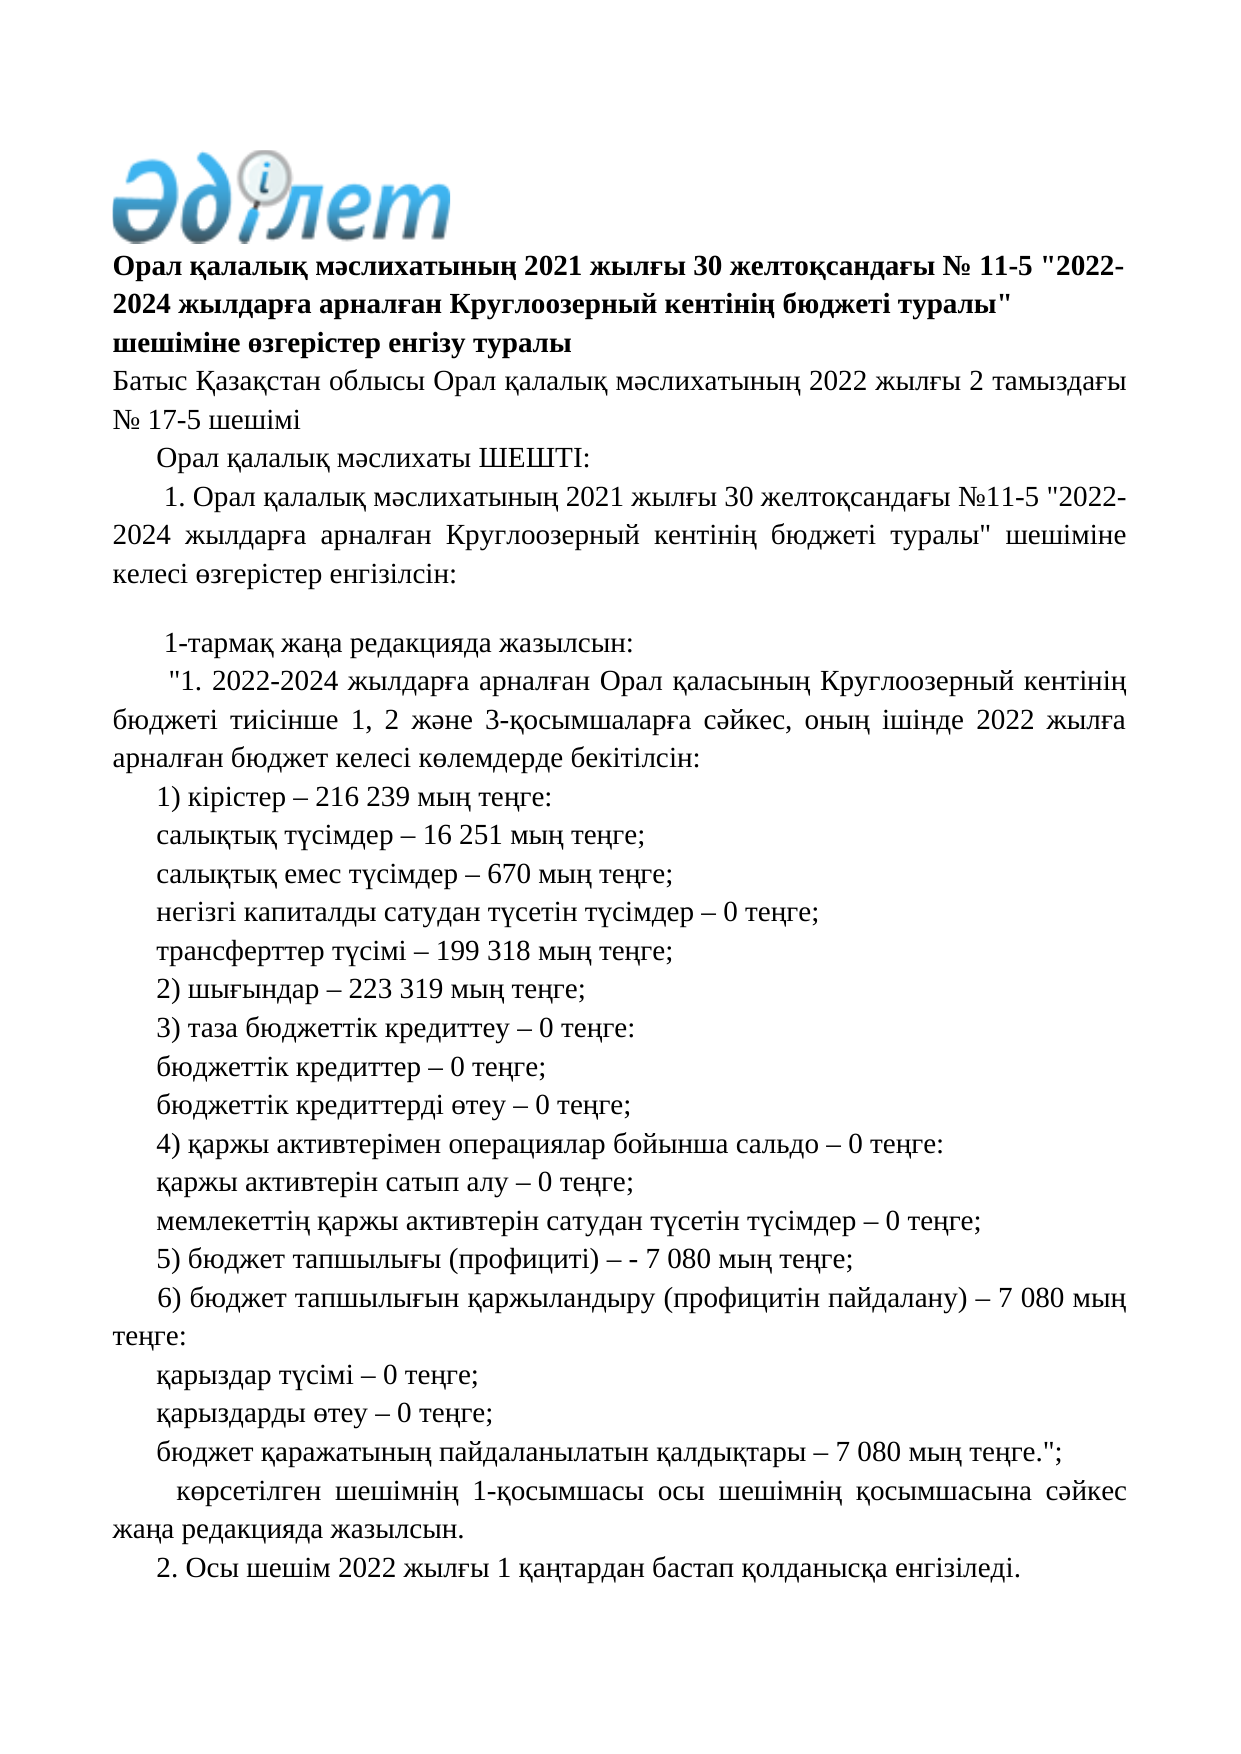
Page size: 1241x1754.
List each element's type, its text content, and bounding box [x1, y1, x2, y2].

text бюджеттік кредиттерді өтеу – 0 теңге; [112, 1087, 1128, 1121]
text 5) бюджет тапшылығы (профициті) – - 7 080 мың теңге; [112, 1241, 1128, 1275]
text қарыздар түсімі – 0 теңге; [112, 1357, 1128, 1391]
text Батыс Қазақстан облысы Орал қалалық мәслихатының 2022 жылғы 2 тамыздағы № 17-5 шешімі [112, 363, 1128, 435]
text Орал қалалық мәслихатының 2021 жылғы 30 желтоқсандағы № 11-5 "2022-2024 жылдарға арналған Круглоозерный кентінің бюджеті туралы" шешіміне өзгерістер енгізу туралы [112, 248, 1128, 358]
text қаржы активтерін сатып алу – 0 теңге; [112, 1164, 1128, 1198]
text 2. Осы шешім 2022 жылғы 1 қаңтардан бастап қолданысқа енгізіледі. [112, 1550, 1128, 1583]
text 1. Орал қалалық мәслихатының 2021 жылғы 30 желтоқсандағы №11-5 "2022-2024 жылдарға арналған Круглоозерный кентінің бюджеті туралы" шешіміне келесі өзгерістер енгізілсін: [112, 479, 1128, 589]
text бюджеттік кредиттер – 0 теңге; [112, 1049, 1128, 1082]
text Орал қалалық мәслихаты ШЕШТІ: [112, 440, 1128, 474]
text негізгі капиталды сатудан түсетін түсімдер – 0 теңге; [112, 894, 1128, 928]
text 1) кірістер – 216 239 мың теңге: [112, 779, 1128, 812]
text қарыздарды өтеу – 0 теңге; [112, 1396, 1128, 1429]
text трансферттер түсімі – 199 318 мың теңге; [112, 933, 1128, 967]
text 4) қаржы активтерімен операциялар бойынша сальдо – 0 теңге: [112, 1126, 1128, 1159]
text 3) таза бюджеттік кредиттеу – 0 теңге: [112, 1010, 1128, 1044]
text 6) бюджет тапшылығын қаржыландыру (профицитін пайдалану) – 7 080 мың теңге: [112, 1280, 1128, 1352]
text мемлекеттің қаржы активтерін сатудан түсетін түсімдер – 0 теңге; [112, 1203, 1128, 1236]
text салықтық түсімдер – 16 251 мың теңге; [112, 817, 1128, 851]
text 1-тармақ жаңа редакцияда жазылсын: [112, 625, 1128, 658]
text "1. 2022-2024 жылдарға арналған Орал қаласының Круглоозерный кентінің бюджеті тиісінше 1, 2 және 3-қосымшаларға сәйкес, оның ішінде 2022 жылға арналған бюджет келесі көлемдерде бекітілсін: [112, 663, 1128, 774]
picture [112, 150, 451, 244]
text 2) шығындар – 223 319 мың теңге; [112, 972, 1128, 1005]
text салықтық емес түсімдер – 670 мың теңге; [112, 856, 1128, 889]
text бюджет қаражатының пайдаланылатын қалдықтары – 7 080 мың теңге."; [112, 1434, 1128, 1468]
text көрсетілген шешімнің 1-қосымшасы осы шешімнің қосымшасына сәйкес жаңа редакцияда жазылсын. [112, 1473, 1128, 1545]
